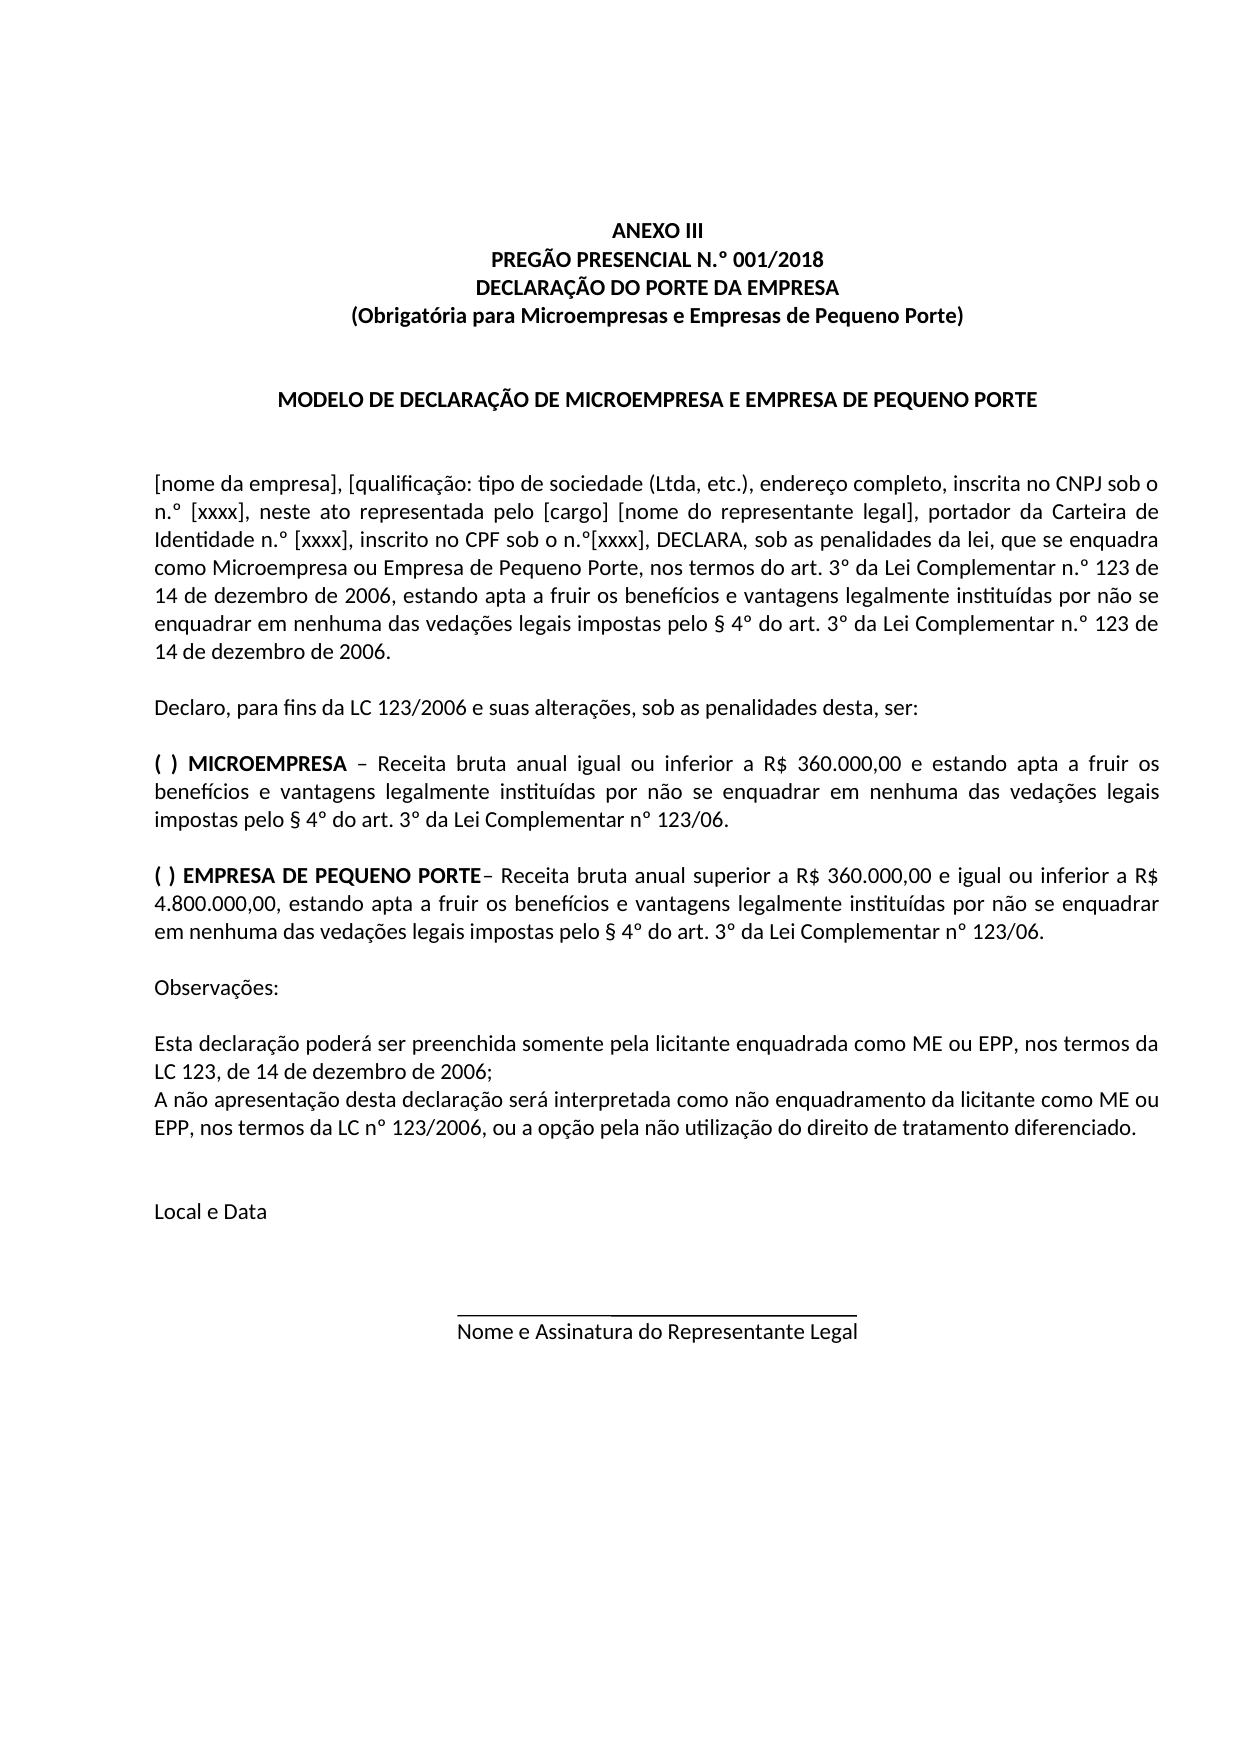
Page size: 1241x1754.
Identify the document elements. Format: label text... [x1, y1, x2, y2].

text Observações: [154, 973, 1161, 1001]
text (Obrigatória para Microempresas e Empresas de Pequeno Porte) [154, 301, 1161, 329]
text MODELO DE DECLARAÇÃO DE MICROEMPRESA E EMPRESA DE PEQUENO PORTE [154, 385, 1161, 413]
text Local e Data [154, 1197, 1161, 1225]
text ( ) EMPRESA DE PEQUENO PORTE– Receita bruta anual superior a R$ 360.000,00 e igual ou inferior a R$ 4.800.000,00, estando apta a fruir os benefícios e vantagens legalmente instituídas por não se enquadrar em nenhuma das vedações legais impostas pelo § 4º do art. 3º da Lei Complementar nº 123/06. [154, 861, 1161, 945]
text Declaro, para fins da LC 123/2006 e suas alterações, sob as penalidades desta, ser: [154, 693, 1161, 721]
text [nome da empresa], [qualificação: tipo de sociedade (Ltda, etc.), endereço completo, inscrita no CNPJ sob o n.º [xxxx], neste ato representada pelo [cargo] [nome do representante legal], portador da Carteira de Identidade n.º [xxxx], inscrito no CPF sob o n.º[xxxx], DECLARA, sob as penalidades da lei, que se enquadra como Microempresa ou Empresa de Pequeno Porte, nos termos do art. 3º da Lei Complementar n.º 123 de 14 de dezembro de 2006, estando apta a fruir os benefícios e vantagens legalmente instituídas por não se enquadrar em nenhuma das vedações legais impostas pelo § 4º do art. 3º da Lei Complementar n.º 123 de 14 de dezembro de 2006. [154, 469, 1161, 665]
text ANEXO III [154, 217, 1161, 245]
text PREGÃO PRESENCIAL N.º 001/2018 [154, 245, 1161, 273]
text A não apresentação desta declaração será interpretada como não enquadramento da licitante como ME ou EPP, nos termos da LC nº 123/2006, ou a opção pela não utilização do direito de tratamento diferenciado. [154, 1085, 1161, 1141]
text ( ) MICROEMPRESA – Receita bruta anual igual ou inferior a R$ 360.000,00 e estando apta a fruir os benefícios e vantagens legalmente instituídas por não se enquadrar em nenhuma das vedações legais impostas pelo § 4º do art. 3º da Lei Complementar nº 123/06. [154, 749, 1161, 833]
text Esta declaração poderá ser preenchida somente pela licitante enquadrada como ME ou EPP, nos termos da LC 123, de 14 de dezembro de 2006; [154, 1029, 1161, 1085]
text Nome e Assinatura do Representante Legal [154, 1309, 1161, 1345]
text DECLARAÇÃO DO PORTE DA EMPRESA [154, 273, 1161, 301]
